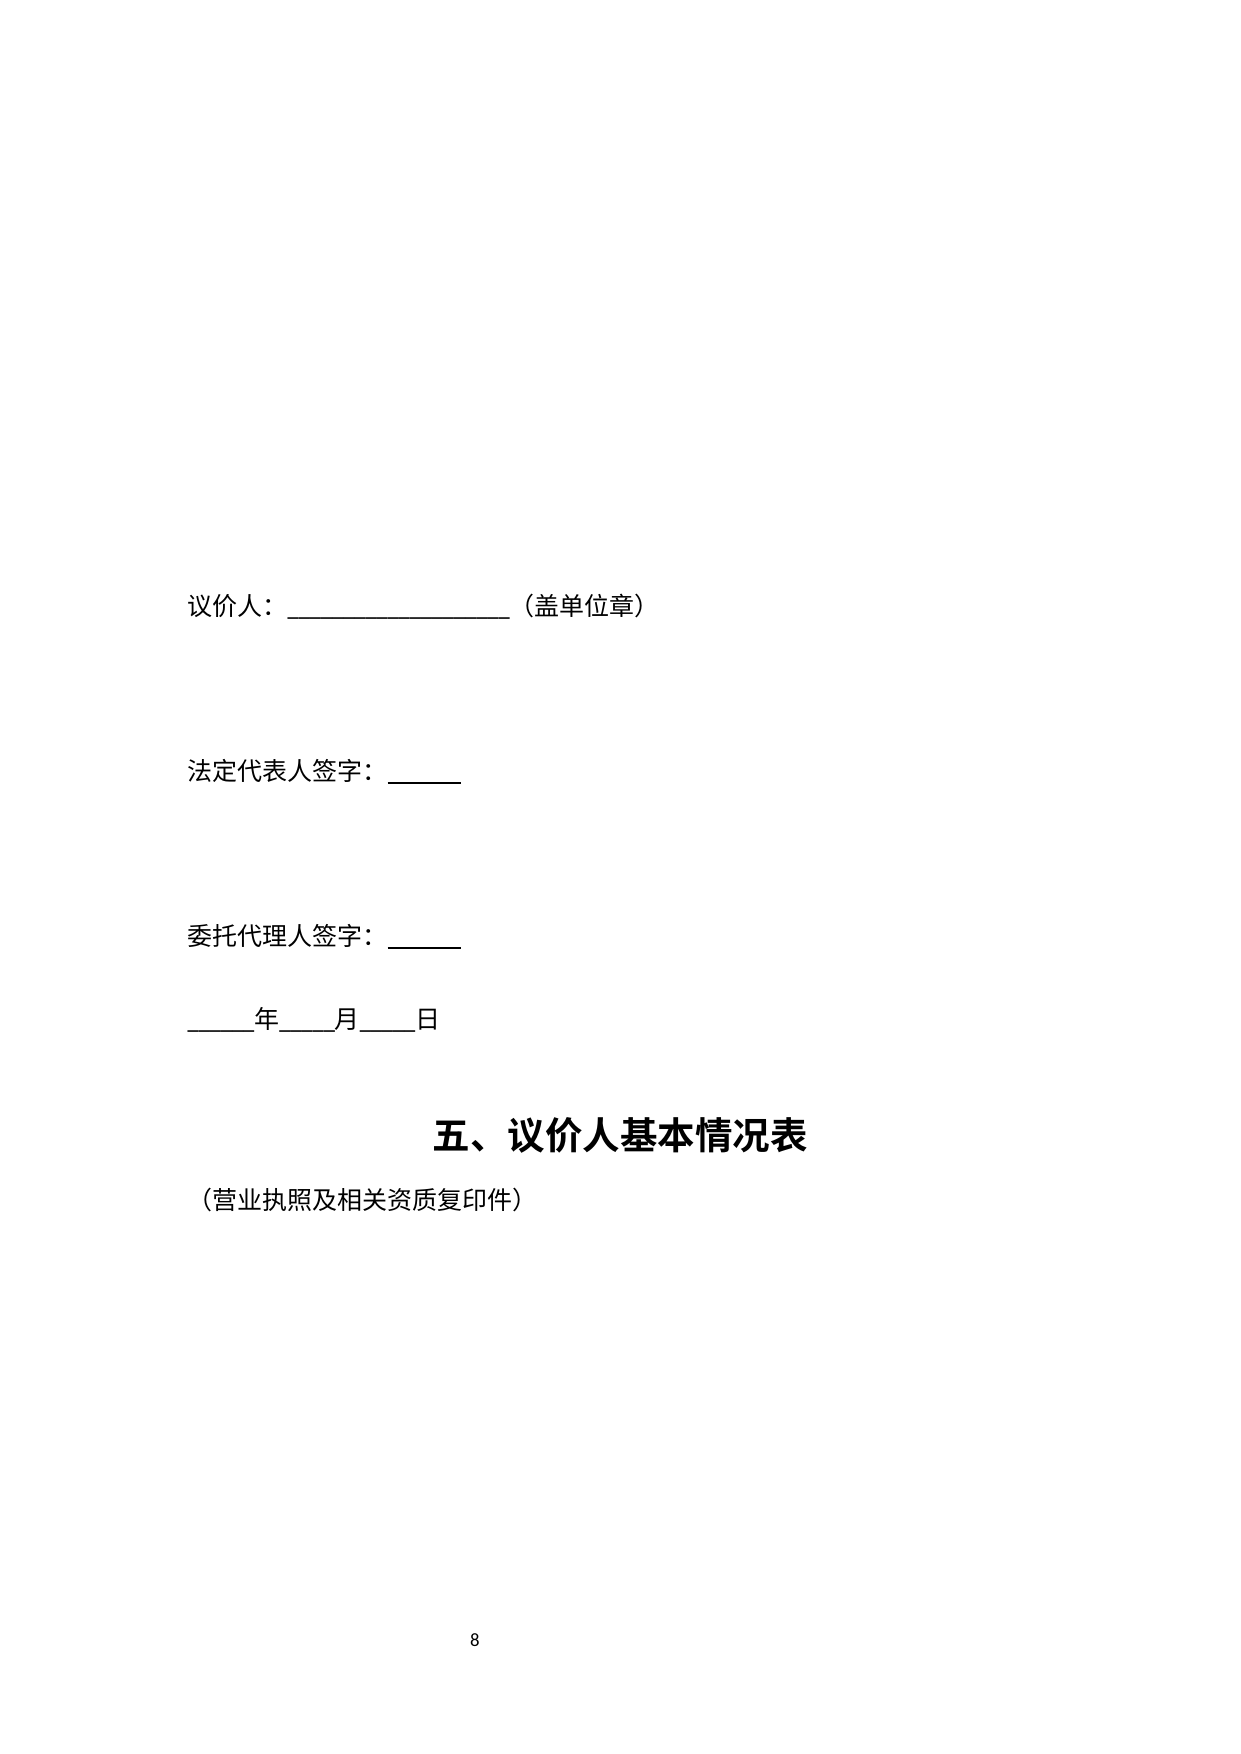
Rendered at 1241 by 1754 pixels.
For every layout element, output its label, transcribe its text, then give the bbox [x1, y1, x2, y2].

text 法定代表人签字： [187, 737, 1053, 802]
list 五、议价人基本情况表 [187, 1101, 1053, 1166]
list （营业执照及相关资质复印件） [187, 1166, 1053, 1231]
text ______年_____月_____日 [187, 985, 1053, 1050]
text 议价人：____________________（盖单位章） [187, 572, 1053, 637]
text 委托代理人签字： [187, 902, 1053, 967]
